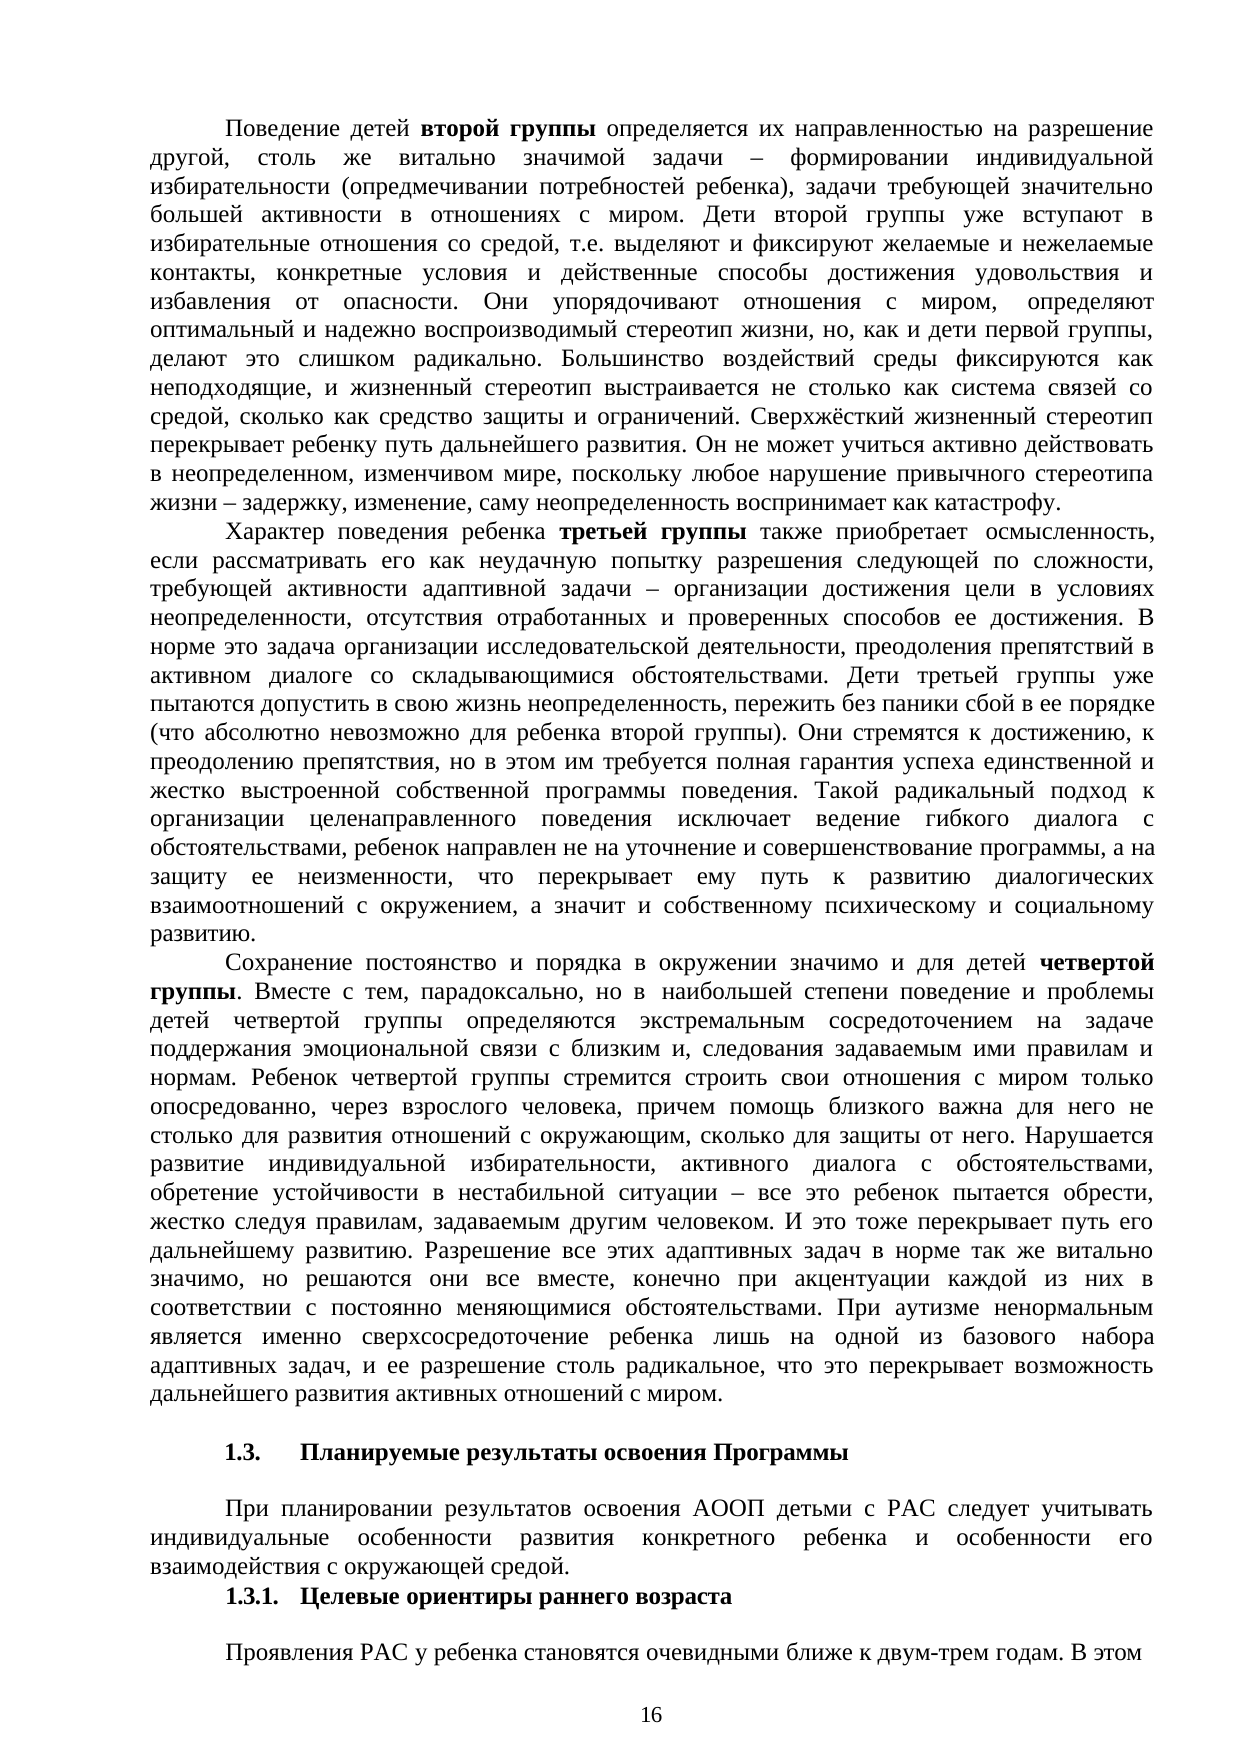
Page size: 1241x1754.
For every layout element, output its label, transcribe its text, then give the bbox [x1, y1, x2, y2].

text Проявления РАС у ребенка становятся очевидными ближе к двум-трем годам. В этом [225, 1637, 1236, 1666]
text Характер поведения ребенка третьей группы также приобретает осмысленность, если рассматривать его как неудачную попытку разрешения следующей по сложности, требующей активности адаптивной задачи – организации достижения цели в условиях неопределенности, отсутствия отработанных и проверенных способов ее достижения. В норме это задача организации исследовательской деятельности, преодоления препятствий в активном диалоге со складывающимися обстоятельствами. Дети третьей группы уже пытаются допустить в свою жизнь неопределенность, пережить без паники сбой в ее порядке (что абсолютно невозможно для ребенка второй группы). Они стремятся к достижению, к преодолению препятствия, но в этом им требуется полная гарантия успеха единственной и жестко выстроенной собственной программы поведения. Такой радикальный подход к организации целенаправленного поведения исключает ведение гибкого диалога с обстоятельствами, ребенок направлен не на уточнение и совершенствование программы, а на защиту ее неизменности, что перекрывает ему путь к развитию диалогических взаимоотношений с окружением, а значит и собственному психическому и социальному развитию. [150, 516, 1155, 947]
text Сохранение постоянство и порядка в окружении значимо и для детей четвертой группы. Вместе с тем, парадоксально, но в наибольшей степени поведение и проблемы детей четвертой группы определяются экстремальным сосредоточением на задаче поддержания эмоциональной связи с близким и, следования задаваемым ими правилам и нормам. Ребенок четвертой группы стремится строить свои отношения с миром только опосредованно, через взрослого человека, причем помощь близкого важна для него не столько для развития отношений с окружающим, сколько для защиты от него. Нарушается развитие индивидуальной избирательности, активного диалога с обстоятельствами, обретение устойчивости в нестабильной ситуации – все это ребенок пытается обрести, жестко следуя правилам, задаваемым другим человеком. И это тоже перекрывает путь его дальнейшему развитию. Разрешение все этих адаптивных задач в норме так же витально значимо, но решаются они все вместе, конечно при акцентуации каждой из них в соответствии с постоянно меняющимися обстоятельствами. При аутизме ненормальным является именно сверхсосредоточение ребенка лишь на одной из базового набора адаптивных задач, и ее разрешение столь радикальное, что это перекрывает возможность дальнейшего развития активных отношений с миром. [150, 947, 1155, 1407]
subtitle Планируемые результаты освоения Программы [224, 1437, 1236, 1466]
text Поведение детей второй группы определяется их направленностью на разрешение другой, столь же витально значимой задачи – формировании индивидуальной избирательности (опредмечивании потребностей ребенка), задачи требующей значительно большей активности в отношениях с миром. Дети второй группы уже вступают в избирательные отношения со средой, т.е. выделяют и фиксируют желаемые и нежелаемые контакты, конкретные условия и действенные способы достижения удовольствия и избавления от опасности. Они упорядочивают отношения с миром, определяют оптимальный и надежно воспроизводимый стереотип жизни, но, как и дети первой группы, делают это слишком радикально. Большинство воздействий среды фиксируются как неподходящие, и жизненный стереотип выстраивается не столько как система связей со средой, сколько как средство защиты и ограничений. Сверхжёсткий жизненный стереотип перекрывает ребенку путь дальнейшего развития. Он не может учиться активно действовать в неопределенном, изменчивом мире, поскольку любое нарушение привычного стереотипа жизни – задержку, изменение, саму неопределенность воспринимает как катастрофу. [150, 113, 1154, 516]
text При планировании результатов освоения АООП детьми с РАС следует учитывать индивидуальные особенности развития конкретного ребенка и особенности его взаимодействия с окружающей средой. [150, 1493, 1153, 1579]
subtitle Целевые ориентиры раннего возраста [225, 1581, 1236, 1609]
